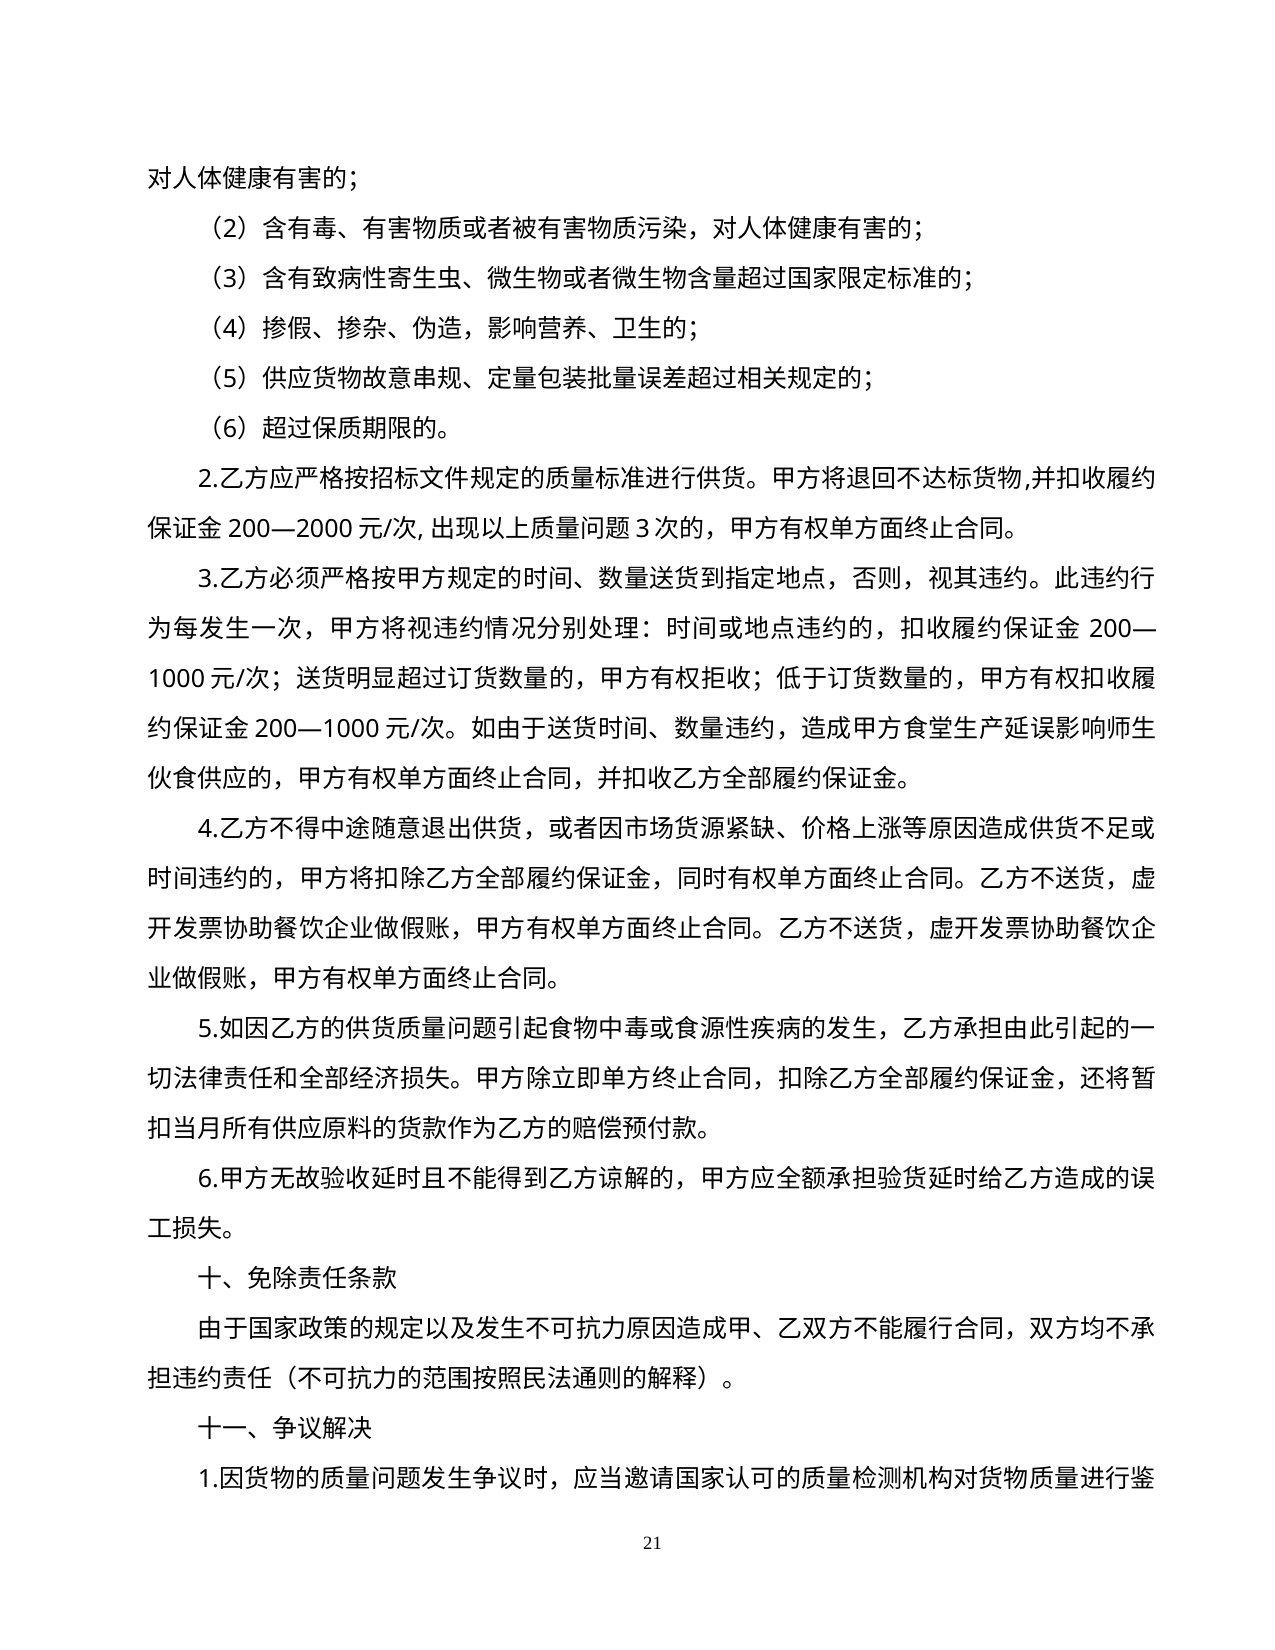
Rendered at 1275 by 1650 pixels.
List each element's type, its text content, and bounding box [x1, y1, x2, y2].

text （4）掺假、掺杂、伪造，影响营养、卫生的； [148, 298, 1157, 348]
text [148, 148, 1157, 198]
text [148, 1448, 1157, 1498]
text （3）含有致病性寄生虫、微生物或者微生物含量超过国家限定标准的； [148, 248, 1157, 298]
text 3.乙方必须严格按甲方规定的时间、数量送货到指定地点，否则，视其违约。此违约行为每发生一次，甲方将视违约情况分别处理：时间或地点违约的，扣收履约保证金200—1000元/次；送货明显超过订货数量的，甲方有权拒收；低于订货数量的，甲方有权扣收履约保证金200—1000元/次。如由于送货时间、数量违约，造成甲方食堂生产延误影响师生伙食供应的，甲方有权单方面终止合同，并扣收乙方全部履约保证金。 [148, 548, 1157, 798]
text 由于国家政策的规定以及发生不可抗力原因造成甲、乙双方不能履行合同，双方均不承担违约责任（不可抗力的范围按照民法通则的解释）。 [148, 1298, 1157, 1398]
text 十一、争议解决 [148, 1398, 1157, 1448]
text （5）供应货物故意串规、定量包装批量误差超过相关规定的； [148, 348, 1157, 398]
text （2）含有毒、有害物质或者被有害物质污染，对人体健康有害的； [148, 198, 1157, 248]
text 4.乙方不得中途随意退出供货，或者因市场货源紧缺、价格上涨等原因造成供货不足或时间违约的，甲方将扣除乙方全部履约保证金，同时有权单方面终止合同。乙方不送货，虚开发票协助餐饮企业做假账，甲方有权单方面终止合同。乙方不送货，虚开发票协助餐饮企业做假账，甲方有权单方面终止合同。 [148, 798, 1157, 998]
text （6）超过保质期限的。 [148, 398, 1157, 448]
text 6.甲方无故验收延时且不能得到乙方谅解的，甲方应全额承担验货延时给乙方造成的误工损失。 [148, 1148, 1157, 1248]
text 2.乙方应严格按招标文件规定的质量标准进行供货。甲方将退回不达标货物,并扣收履约保证金200—2000元/次, 出现以上质量问题3次的，甲方有权单方面终止合同。 [148, 448, 1157, 548]
text 5.如因乙方的供货质量问题引起食物中毒或食源性疾病的发生，乙方承担由此引起的一切法律责任和全部经济损失。甲方除立即单方终止合同，扣除乙方全部履约保证金，还将暂扣当月所有供应原料的货款作为乙方的赔偿预付款。 [148, 998, 1157, 1148]
text 十、免除责任条款 [148, 1248, 1157, 1298]
